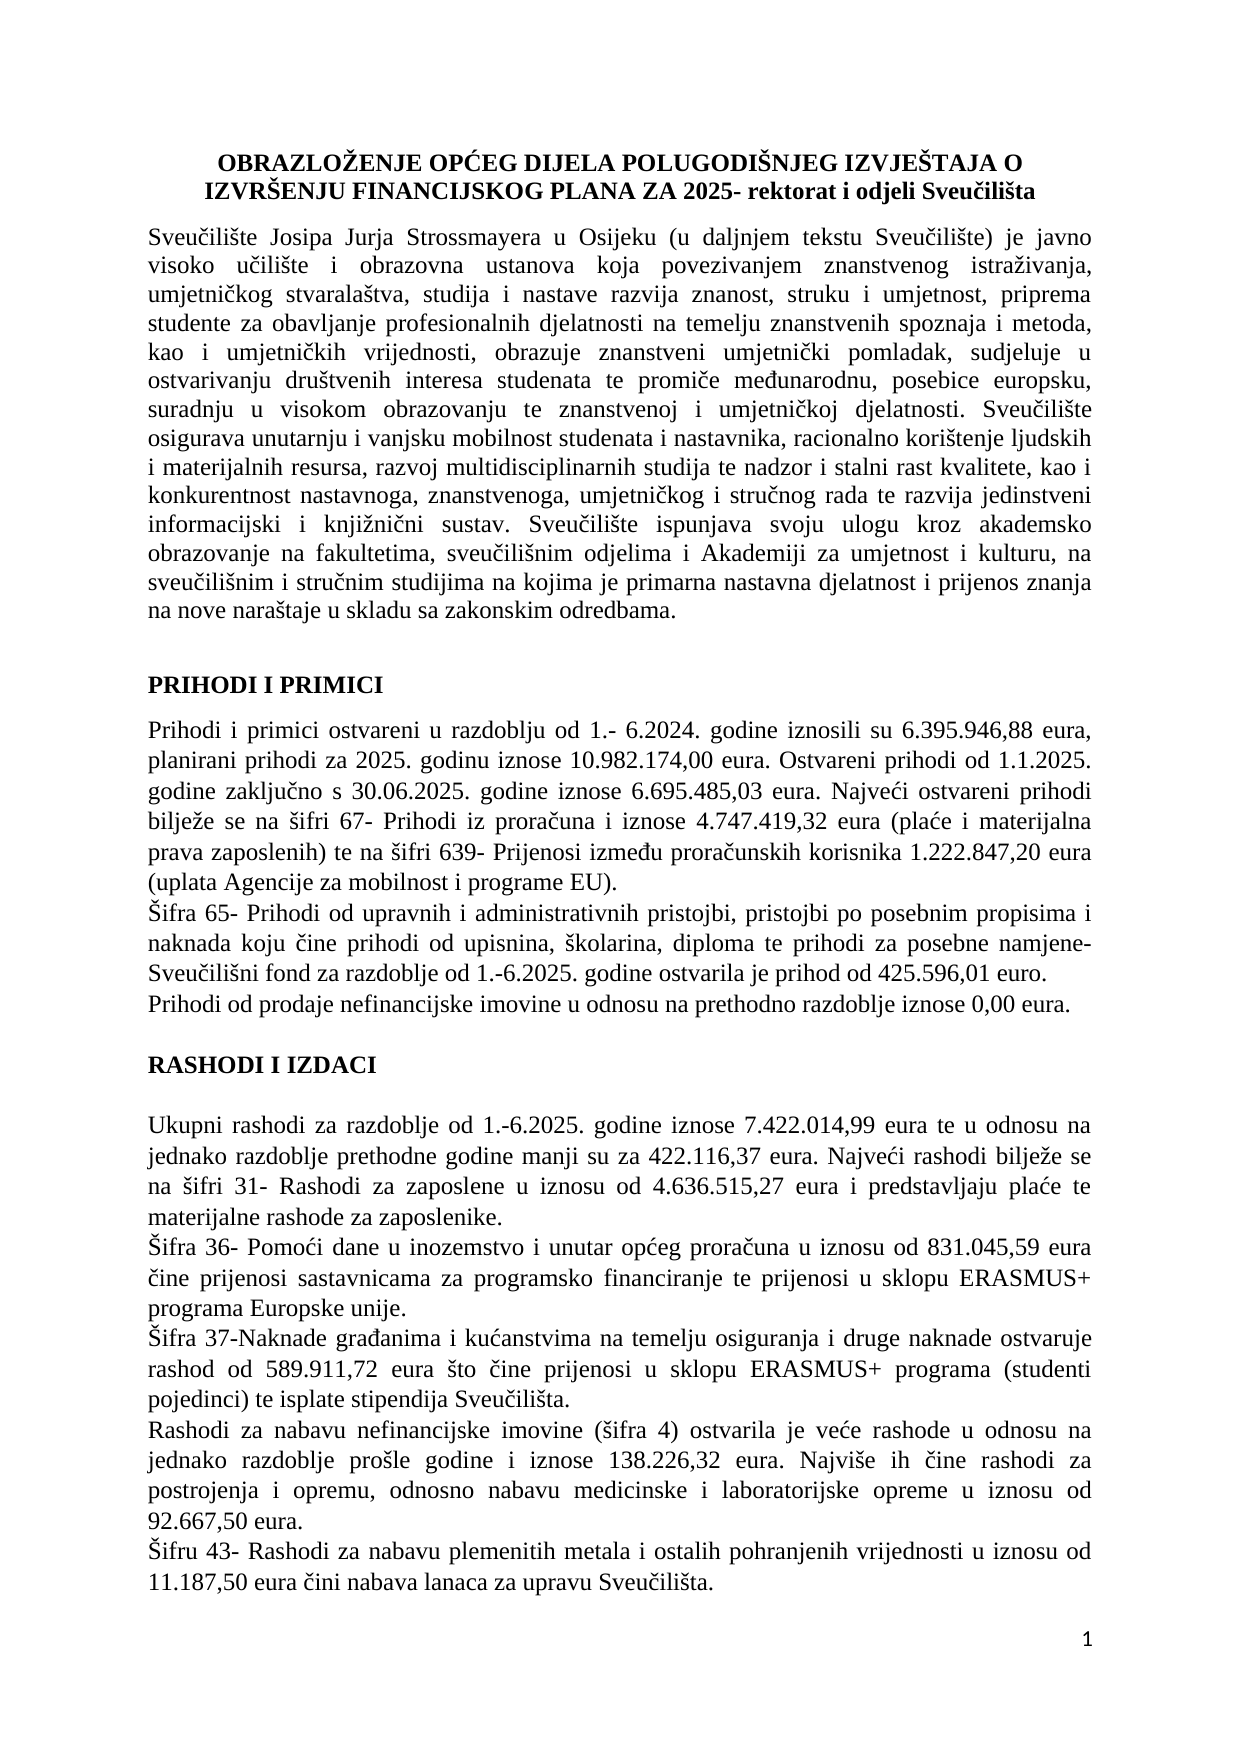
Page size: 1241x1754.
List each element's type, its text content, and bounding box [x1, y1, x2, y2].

text Rashodi za nabavu nefinancijske imovine (šifra 4) ostvarila je veće rashode u odnosu na jednako razdoblje prošle godine i iznose 138.226,32 eura. Najviše ih čine rashodi za postrojenja i opremu, odnosno nabavu medicinske i laboratorijske opreme u iznosu od 92.667,50 eura. [148, 1415, 1093, 1535]
text Šifru 43- Rashodi za nabavu plemenitih metala i ostalih pohranjenih vrijednosti u iznosu od 11.187,50 eura čini nabava lanaca za upravu Sveučilišta. [148, 1536, 1093, 1596]
text RASHODI I IZDACI [148, 1050, 1093, 1078]
text PRIHODI I PRIMICI [148, 670, 1093, 698]
text Sveučilište Josipa Jurja Strossmayera u Osijeku (u daljnjem tekstu Sveučilište) je javno visoko učilište i obrazovna ustanova koja povezivanjem znanstvenog istraživanja, umjetničkog stvaralaštva, studija i nastave razvija znanost, struku i umjetnost, priprema studente za obavljanje profesionalnih djelatnosti na temelju znanstvenih spoznaja i metoda, kao i umjetničkih vrijednosti, obrazuje znanstveni umjetnički pomladak, sudjeluje u ostvarivanju društvenih interesa studenata te promiče međunarodnu, posebice europsku, suradnju u visokom obrazovanju te znanstvenoj i umjetničkoj djelatnosti. Sveučilište osigurava unutarnju i vanjsku mobilnost studenata i nastavnika, racionalno korištenje ljudskih i materijalnih resursa, razvoj multidisciplinarnih studija te nadzor i stalni rast kvalitete, kao i konkurentnost nastavnoga, znanstvenoga, umjetničkog i stručnog rada te razvija jedinstveni informacijski i knjižnični sustav. Sveučilište ispunjava svoju ulogu kroz akademsko obrazovanje na fakultetima, sveučilišnim odjelima i Akademiji za umjetnost i kulturu, na sveučilišnim i stručnim studijima na kojima je primarna nastavna djelatnost i prijenos znanja na nove naraštaje u skladu sa zakonskim odredbama. [148, 222, 1093, 624]
text Prihodi i primici ostvareni u razdoblju od 1.- 6.2024. godine iznosili su 6.395.946,88 eura, planirani prihodi za 2025. godinu iznose 10.982.174,00 eura. Ostvareni prihodi od 1.1.2025. godine zaključno s 30.06.2025. godine iznose 6.695.485,03 eura. Najveći ostvareni prihodi bilježe se na šifri 67- Prihodi iz proračuna i iznose 4.747.419,32 eura (plaće i materijalna prava zaposlenih) te na šifri 639- Prijenosi između proračunskih korisnika 1.222.847,20 eura (uplata Agencije za mobilnost i programe EU). [148, 715, 1093, 896]
text Šifra 37-Naknade građanima i kućanstvima na temelju osiguranja i druge naknade ostvaruje rashod od 589.911,72 eura što čine prijenosi u sklopu ERASMUS+ programa (studenti pojedinci) te isplate stipendija Sveučilišta. [148, 1323, 1093, 1413]
text Ukupni rashodi za razdoblje od 1.-6.2025. godine iznose 7.422.014,99 eura te u odnosu na jednako razdoblje prethodne godine manji su za 422.116,37 eura. Najveći rashodi bilježe se na šifri 31- Rashodi za zaposlene u iznosu od 4.636.515,27 eura i predstavljaju plaće te materijalne rashode za zaposlenike. [148, 1111, 1093, 1231]
text Prihodi od prodaje nefinancijske imovine u odnosu na prethodno razdoblje iznose 0,00 eura. [148, 989, 1093, 1018]
text Šifra 36- Pomoći dane u inozemstvo i unutar općeg proračuna u iznosu od 831.045,59 eura čine prijenosi sastavnicama za programsko financiranje te prijenosi u sklopu ERASMUS+ programa Europske unije. [148, 1232, 1093, 1322]
text Šifra 65- Prihodi od upravnih i administrativnih pristojbi, pristojbi po posebnim propisima i naknada koju čine prihodi od upisnina, školarina, diploma te prihodi za posebne namjene- Sveučilišni fond za razdoblje od 1.-6.2025. godine ostvarila je prihod od 425.596,01 euro. [148, 898, 1093, 987]
text OBRAZLOŽENJE OPĆEG DIJELA POLUGODIŠNJEG IZVJEŠTAJA O IZVRŠENJU FINANCIJSKOG PLANA ZA 2025- rektorat i odjeli Sveučilišta [148, 148, 1093, 205]
